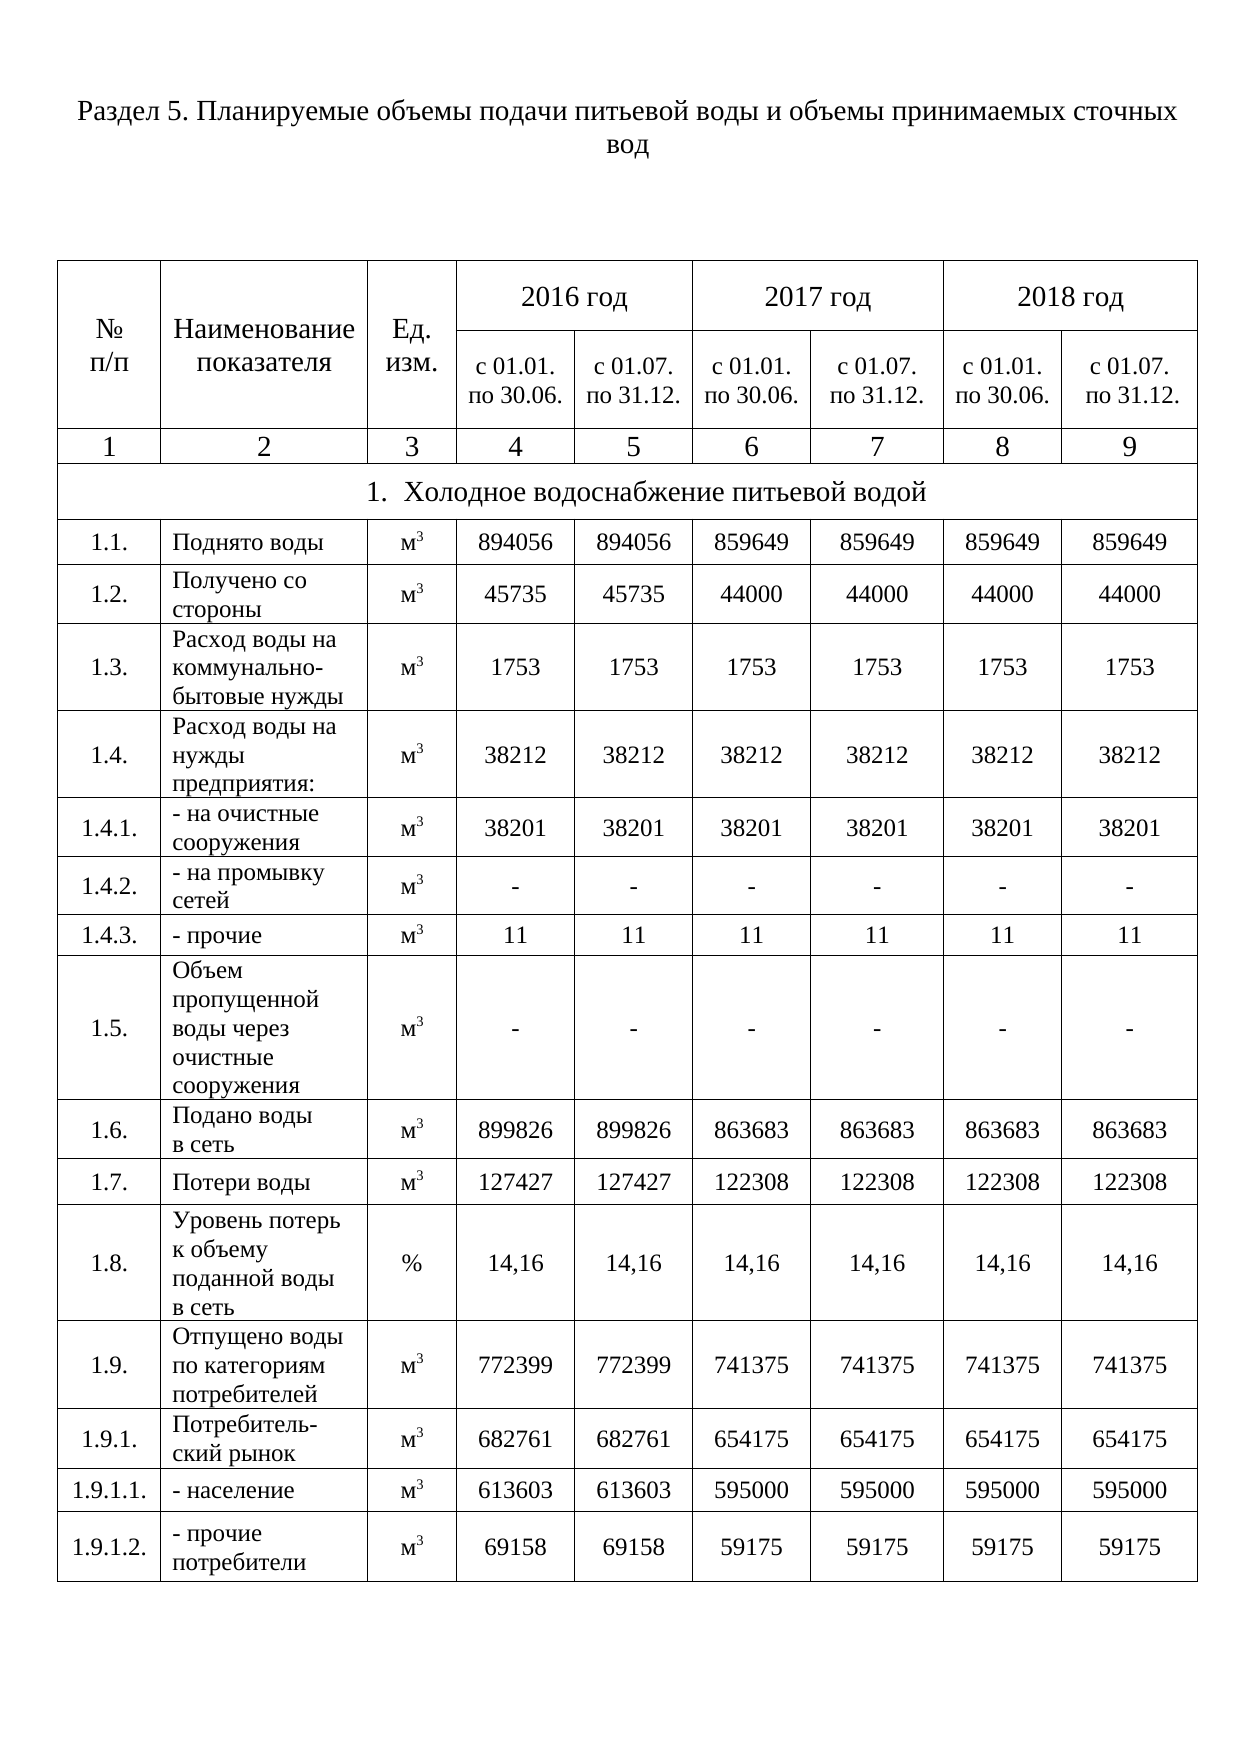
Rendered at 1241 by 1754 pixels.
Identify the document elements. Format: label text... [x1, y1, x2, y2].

table_cell 38212 [944, 711, 1061, 797]
table_cell 14,16 [457, 1205, 574, 1320]
table_cell 859649 [944, 520, 1061, 564]
table_cell м3 [368, 857, 456, 914]
table_cell 1.4. [58, 711, 160, 797]
table_cell 654175 [944, 1409, 1061, 1468]
table_cell 14,16 [1062, 1205, 1197, 1320]
table_cell 772399 [575, 1321, 692, 1408]
table_cell с 01.01. по 30.06. [457, 331, 574, 428]
table_cell 859649 [1062, 520, 1197, 564]
table_cell м3 [368, 711, 456, 797]
table_cell 682761 [457, 1409, 574, 1468]
text Раздел 5. Планируемые объемы подачи питьевой воды и объемы принимаемых сточных вод [74, 93, 1181, 160]
table_cell 1753 [944, 624, 1061, 710]
table_cell - [1062, 956, 1197, 1099]
table_cell 894056 [457, 520, 574, 564]
table_header Ед. изм. [368, 261, 456, 428]
table_cell 1753 [575, 624, 692, 710]
table_cell м3 [368, 565, 456, 623]
table_cell - прочие [161, 915, 367, 954]
table_cell 38201 [811, 798, 943, 856]
table_cell - [575, 857, 692, 914]
table_cell 3 [368, 429, 456, 462]
table_cell 38212 [811, 711, 943, 797]
table_cell 11 [811, 915, 943, 954]
table_cell 69158 [457, 1512, 574, 1581]
table_cell Отпущено воды по категориям потребителей [161, 1321, 367, 1408]
table_cell 7 [811, 429, 943, 462]
table_cell 14,16 [811, 1205, 943, 1320]
table_cell 38201 [1062, 798, 1197, 856]
table_cell 1.4.1. [58, 798, 160, 856]
table_cell м3 [368, 520, 456, 564]
table_cell с 01.01. по 30.06. [693, 331, 810, 428]
table_cell с 01.01. по 30.06. [944, 331, 1061, 428]
table_cell 1753 [457, 624, 574, 710]
table_cell м3 [368, 915, 456, 954]
table_cell 14,16 [575, 1205, 692, 1320]
table_cell с 01.07. по 31.12. [1062, 331, 1197, 428]
table_cell 1 [58, 429, 160, 462]
table_cell м3 [368, 798, 456, 856]
table_cell 654175 [1062, 1409, 1197, 1468]
table_cell 11 [693, 915, 810, 954]
table_cell 4 [457, 429, 574, 462]
table_cell Потери воды [161, 1159, 367, 1204]
table_cell м3 [368, 624, 456, 710]
table_cell 11 [457, 915, 574, 954]
table_cell м3 [368, 1512, 456, 1581]
table_cell 2 [161, 429, 367, 462]
table_cell 122308 [1062, 1159, 1197, 1204]
table_cell 1.9. [58, 1321, 160, 1408]
table_cell - прочие потребители [161, 1512, 367, 1581]
table_cell - [1062, 857, 1197, 914]
table_cell 38201 [944, 798, 1061, 856]
table_cell 38212 [1062, 711, 1197, 797]
table_cell 69158 [575, 1512, 692, 1581]
table_cell 1.1. [58, 520, 160, 564]
table_cell 44000 [944, 565, 1061, 623]
table_cell 899826 [457, 1100, 574, 1158]
table_cell Уровень потерь к объему поданной воды в сеть [161, 1205, 367, 1320]
table_header 2016 год [457, 261, 692, 330]
table_cell - [811, 857, 943, 914]
table_cell 1.4.2. [58, 857, 160, 914]
table_cell 772399 [457, 1321, 574, 1408]
table_header № п/п [58, 261, 160, 428]
table_cell 11 [1062, 915, 1197, 954]
table_cell - [693, 857, 810, 914]
table_cell 595000 [811, 1469, 943, 1511]
table_cell Расход воды на нужды предприятия: [161, 711, 367, 797]
table_cell 11 [944, 915, 1061, 954]
table_cell 1753 [693, 624, 810, 710]
table_cell м3 [368, 1409, 456, 1468]
table_cell Поднято воды [161, 520, 367, 564]
table_cell 1753 [811, 624, 943, 710]
table_cell Подано воды в сеть [161, 1100, 367, 1158]
table_cell м3 [368, 1469, 456, 1511]
table_cell 863683 [811, 1100, 943, 1158]
table_cell 859649 [811, 520, 943, 564]
table_cell 122308 [811, 1159, 943, 1204]
table_cell - на очистные сооружения [161, 798, 367, 856]
table_cell 863683 [944, 1100, 1061, 1158]
table_cell 654175 [811, 1409, 943, 1468]
table_cell 613603 [575, 1469, 692, 1511]
table_cell с 01.07. по 31.12. [575, 331, 692, 428]
table_cell 741375 [1062, 1321, 1197, 1408]
table_cell 45735 [457, 565, 574, 623]
table_cell 38212 [457, 711, 574, 797]
table_cell 595000 [693, 1469, 810, 1511]
table_cell 899826 [575, 1100, 692, 1158]
table_cell 59175 [693, 1512, 810, 1581]
table_cell Расход воды на коммунально-бытовые нужды [161, 624, 367, 710]
table_cell 863683 [1062, 1100, 1197, 1158]
table_cell 38212 [575, 711, 692, 797]
table_header 2018 год [944, 261, 1197, 330]
table_cell 5 [575, 429, 692, 462]
table_cell 44000 [1062, 565, 1197, 623]
table_cell % [368, 1205, 456, 1320]
table_cell 122308 [944, 1159, 1061, 1204]
table_header 2017 год [693, 261, 943, 330]
table_cell м3 [368, 1100, 456, 1158]
table_cell 1.9.1.2. [58, 1512, 160, 1581]
table_cell - [693, 956, 810, 1099]
table_cell 38201 [575, 798, 692, 856]
table_cell м3 [368, 1321, 456, 1408]
table_cell - [811, 956, 943, 1099]
table_cell 59175 [811, 1512, 943, 1581]
table_cell 613603 [457, 1469, 574, 1511]
table_cell 1.4.3. [58, 915, 160, 954]
table_cell 14,16 [693, 1205, 810, 1320]
table_cell 859649 [693, 520, 810, 564]
table_cell 595000 [944, 1469, 1061, 1511]
table_cell 6 [693, 429, 810, 462]
table_cell м3 [368, 1159, 456, 1204]
table_cell 38212 [693, 711, 810, 797]
table_cell - население [161, 1469, 367, 1511]
table_cell 1.5. [58, 956, 160, 1099]
table_cell 894056 [575, 520, 692, 564]
table_cell 741375 [693, 1321, 810, 1408]
table_cell - [944, 857, 1061, 914]
table_cell 38201 [457, 798, 574, 856]
table_cell 11 [575, 915, 692, 954]
table_cell - [457, 956, 574, 1099]
table_cell Получено со стороны [161, 565, 367, 623]
table_cell 8 [944, 429, 1061, 462]
table_cell 654175 [693, 1409, 810, 1468]
table_cell 595000 [1062, 1469, 1197, 1511]
table_cell 1.3. [58, 624, 160, 710]
table_cell м3 [368, 956, 456, 1099]
table_cell - [575, 956, 692, 1099]
table_cell 14,16 [944, 1205, 1061, 1320]
table_cell 1.8. [58, 1205, 160, 1320]
table_cell Холодное водоснабжение питьевой водой [58, 464, 1197, 518]
table_cell 863683 [693, 1100, 810, 1158]
table_cell 38201 [693, 798, 810, 856]
table_cell 44000 [811, 565, 943, 623]
table_cell 1.9.1.1. [58, 1469, 160, 1511]
table_cell 682761 [575, 1409, 692, 1468]
table_cell 1.7. [58, 1159, 160, 1204]
table_cell 44000 [693, 565, 810, 623]
table_cell 127427 [575, 1159, 692, 1204]
table_header Наименование показателя [161, 261, 367, 428]
table_cell Потребитель-ский рынок [161, 1409, 367, 1468]
table_cell - [944, 956, 1061, 1099]
table_cell 9 [1062, 429, 1197, 462]
table_cell 1.9.1. [58, 1409, 160, 1468]
table_cell - на промывку сетей [161, 857, 367, 914]
table_cell Объем пропущенной воды через очистные сооружения [161, 956, 367, 1099]
table_cell 741375 [944, 1321, 1061, 1408]
table_cell 122308 [693, 1159, 810, 1204]
table_cell 1.2. [58, 565, 160, 623]
table_cell 741375 [811, 1321, 943, 1408]
table_cell 45735 [575, 565, 692, 623]
table_cell 1.6. [58, 1100, 160, 1158]
table_cell 59175 [944, 1512, 1061, 1581]
table_cell 127427 [457, 1159, 574, 1204]
table_cell с 01.07. по 31.12. [811, 331, 943, 428]
table_cell - [457, 857, 574, 914]
table_cell 1753 [1062, 624, 1197, 710]
table_cell 59175 [1062, 1512, 1197, 1581]
